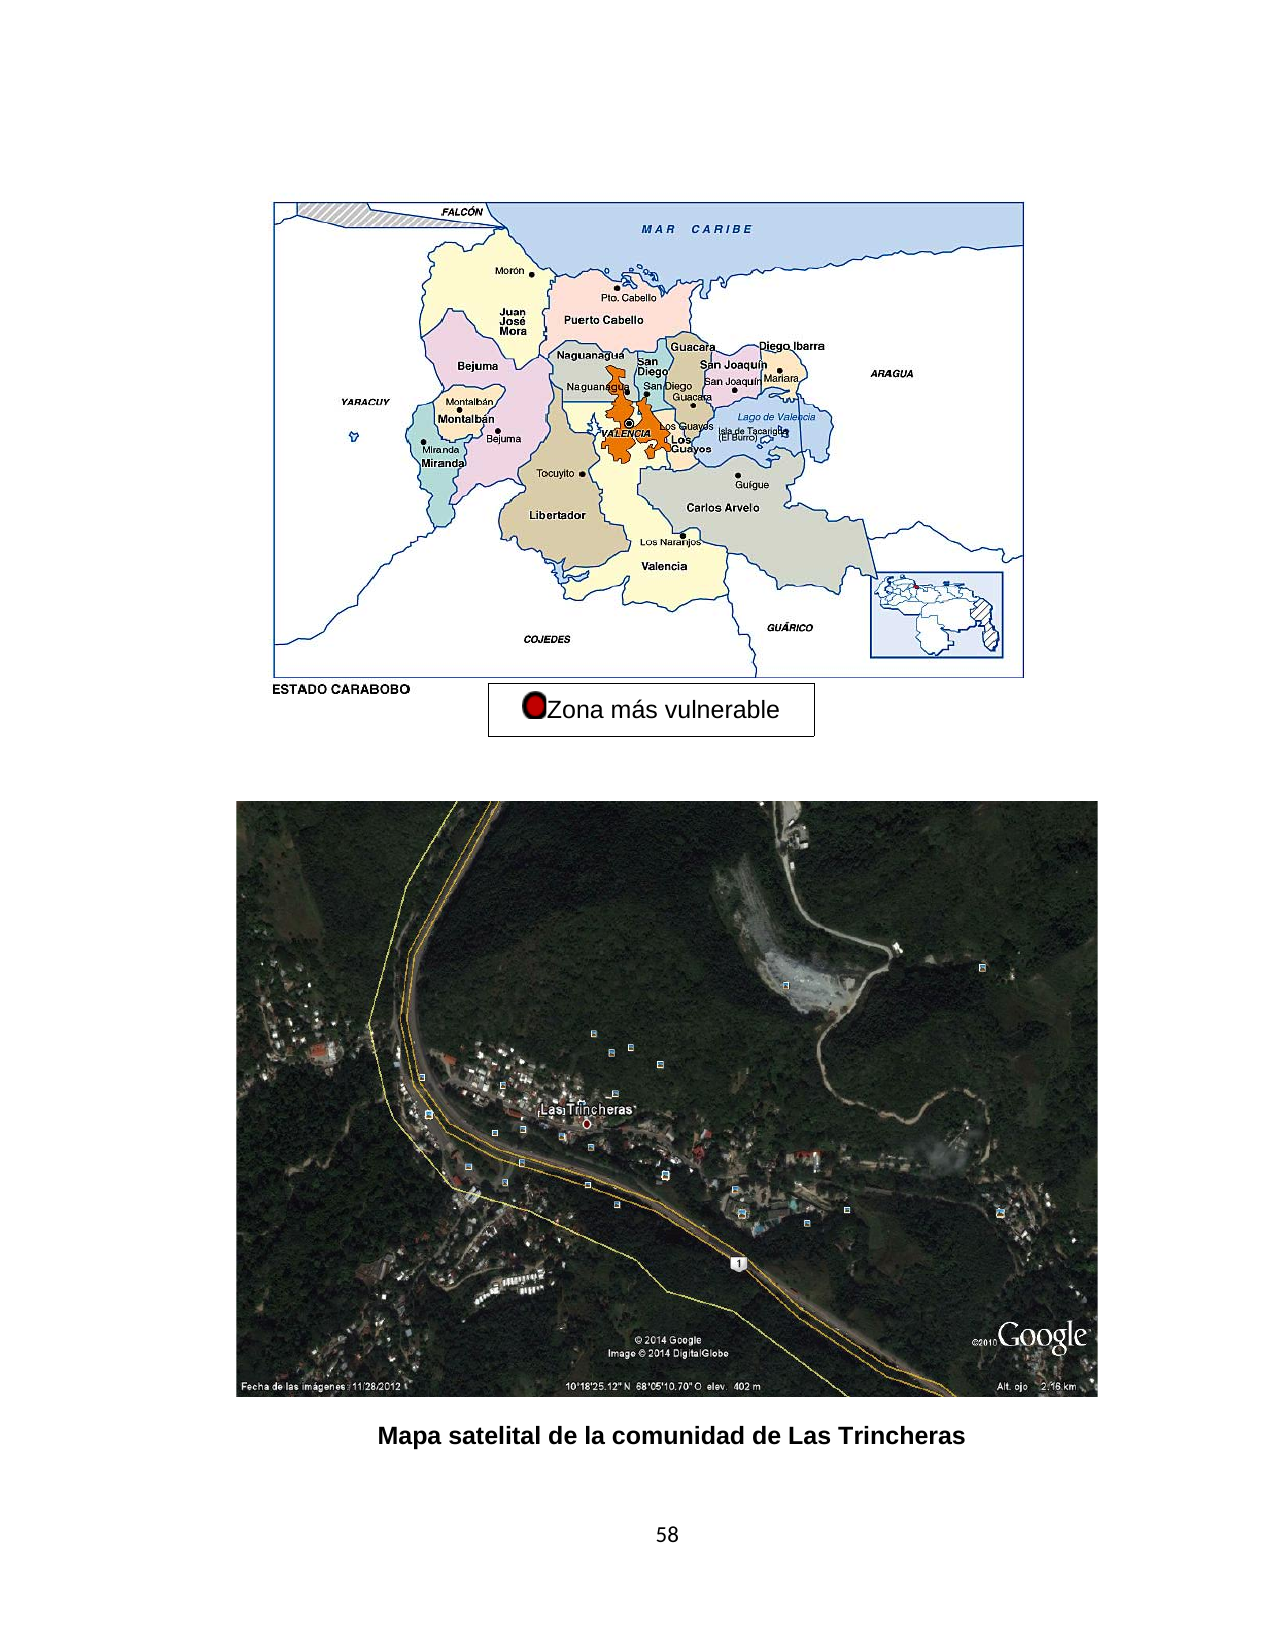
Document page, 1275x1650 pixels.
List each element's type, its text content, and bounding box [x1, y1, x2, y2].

text Mapa satelital de la comunidad de Las Trincheras [236, 1421, 1107, 1450]
picture [236, 801, 1098, 1397]
picture [236, 177, 1063, 723]
